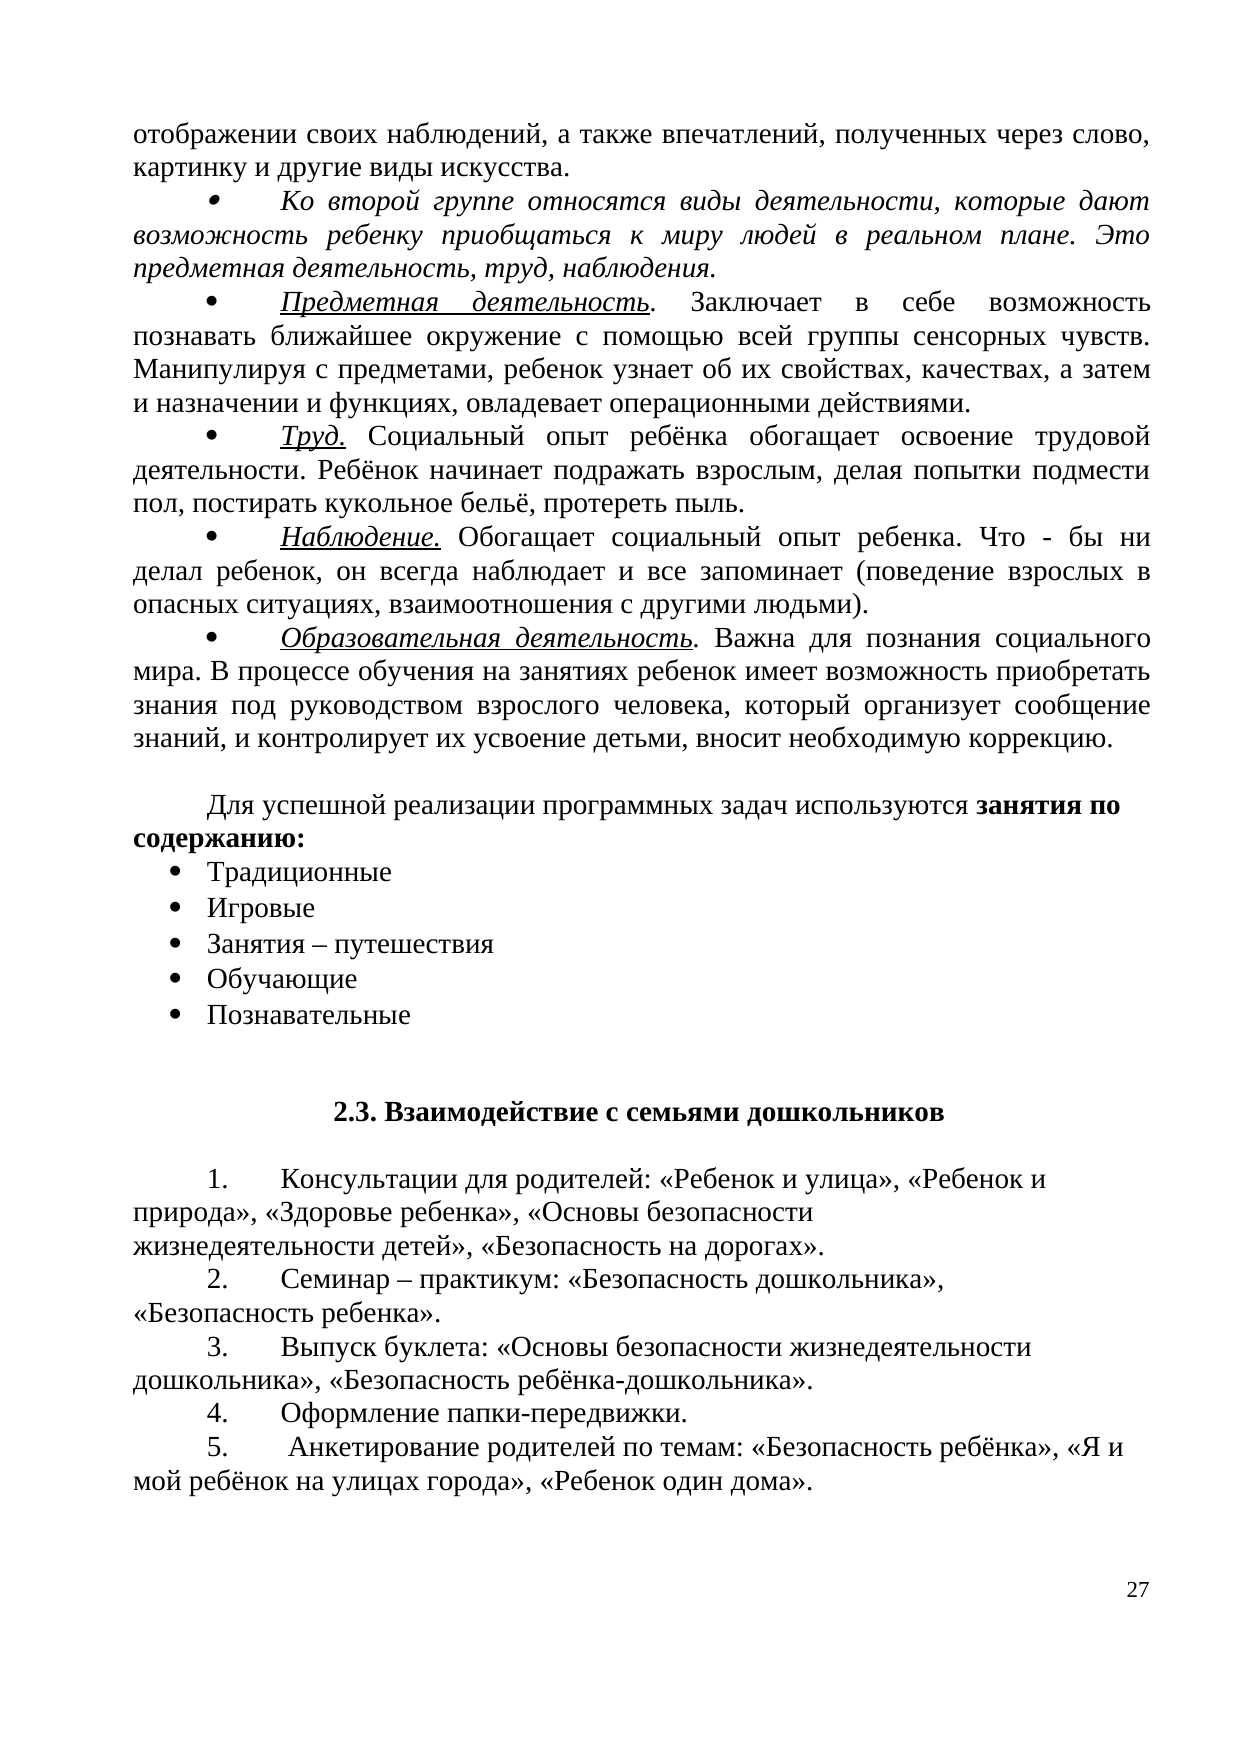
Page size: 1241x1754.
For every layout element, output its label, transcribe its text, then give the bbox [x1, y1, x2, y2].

list Познавательные [170, 996, 1163, 1032]
list Игровые [170, 889, 1163, 924]
list Обучающие [170, 960, 1163, 996]
list Труд. Социальный опыт ребёнка обогащает освоение трудовой деятельности. Ребёнок начинает подражать взрослым, делая попытки подмести пол, постирать кукольное бельё, протереть пыль. [133, 418, 1151, 519]
text отображении своих наблюдений, а также впечатлений, полученных через слово, картинку и другие виды искусства. [133, 116, 1151, 183]
list Оформление папки-передвижки. [207, 1396, 1163, 1429]
list Семинар – практикум: «Безопасность дошкольника», «Безопасность ребенка». [133, 1262, 1133, 1329]
text Для успешной реализации программных задач используются занятия по содержанию: [133, 787, 1163, 854]
list Выпуск буклета: «Основы безопасности жизнедеятельности дошкольника», «Безопасность ребёнка-дошкольника». [133, 1329, 1032, 1396]
subtitle Взаимодействие с семьями дошкольников [333, 1094, 1163, 1128]
list Анкетирование родителей по темам: «Безопасность ребёнка», «Я и мой ребёнок на улицах города», «Ребенок один дома». [133, 1429, 1130, 1496]
list Образовательная деятельность. Важна для познания социального мира. В процессе обучения на занятиях ребенок имеет возможность приобретать знания под руководством взрослого человека, который организует сообщение знаний, и контролирует их усвоение детьми, вносит необходимую коррекцию. [133, 620, 1151, 754]
list Ко второй группе относятся виды деятельности, которые дают возможность ребенку приобщаться к миру людей в реальном плане. Это предметная деятельность, труд, наблюдения. [133, 183, 1151, 284]
list Наблюдение. Обогащает социальный опыт ребенка. Что - бы ни делал ребенок, он всегда наблюдает и все запоминает (поведение взрослых в опасных ситуациях, взаимоотношения с другими людьми). [133, 519, 1152, 620]
list Занятия – путешествия [170, 924, 1163, 960]
list Консультации для родителей: «Ребенок и улица», «Ребенок и природа», «Здоровье ребенка», «Основы безопасности жизнедеятельности детей», «Безопасность на дорогах». [133, 1161, 1062, 1262]
list Предметная деятельность. Заключает в себе возможность познавать ближайшее окружение с помощью всей группы сенсорных чувств. Манипулируя с предметами, ребенок узнает об их свойствах, качествах, а затем и назначении и функциях, овладевает операционными действиями. [133, 284, 1151, 418]
list Традиционные [170, 854, 1163, 889]
